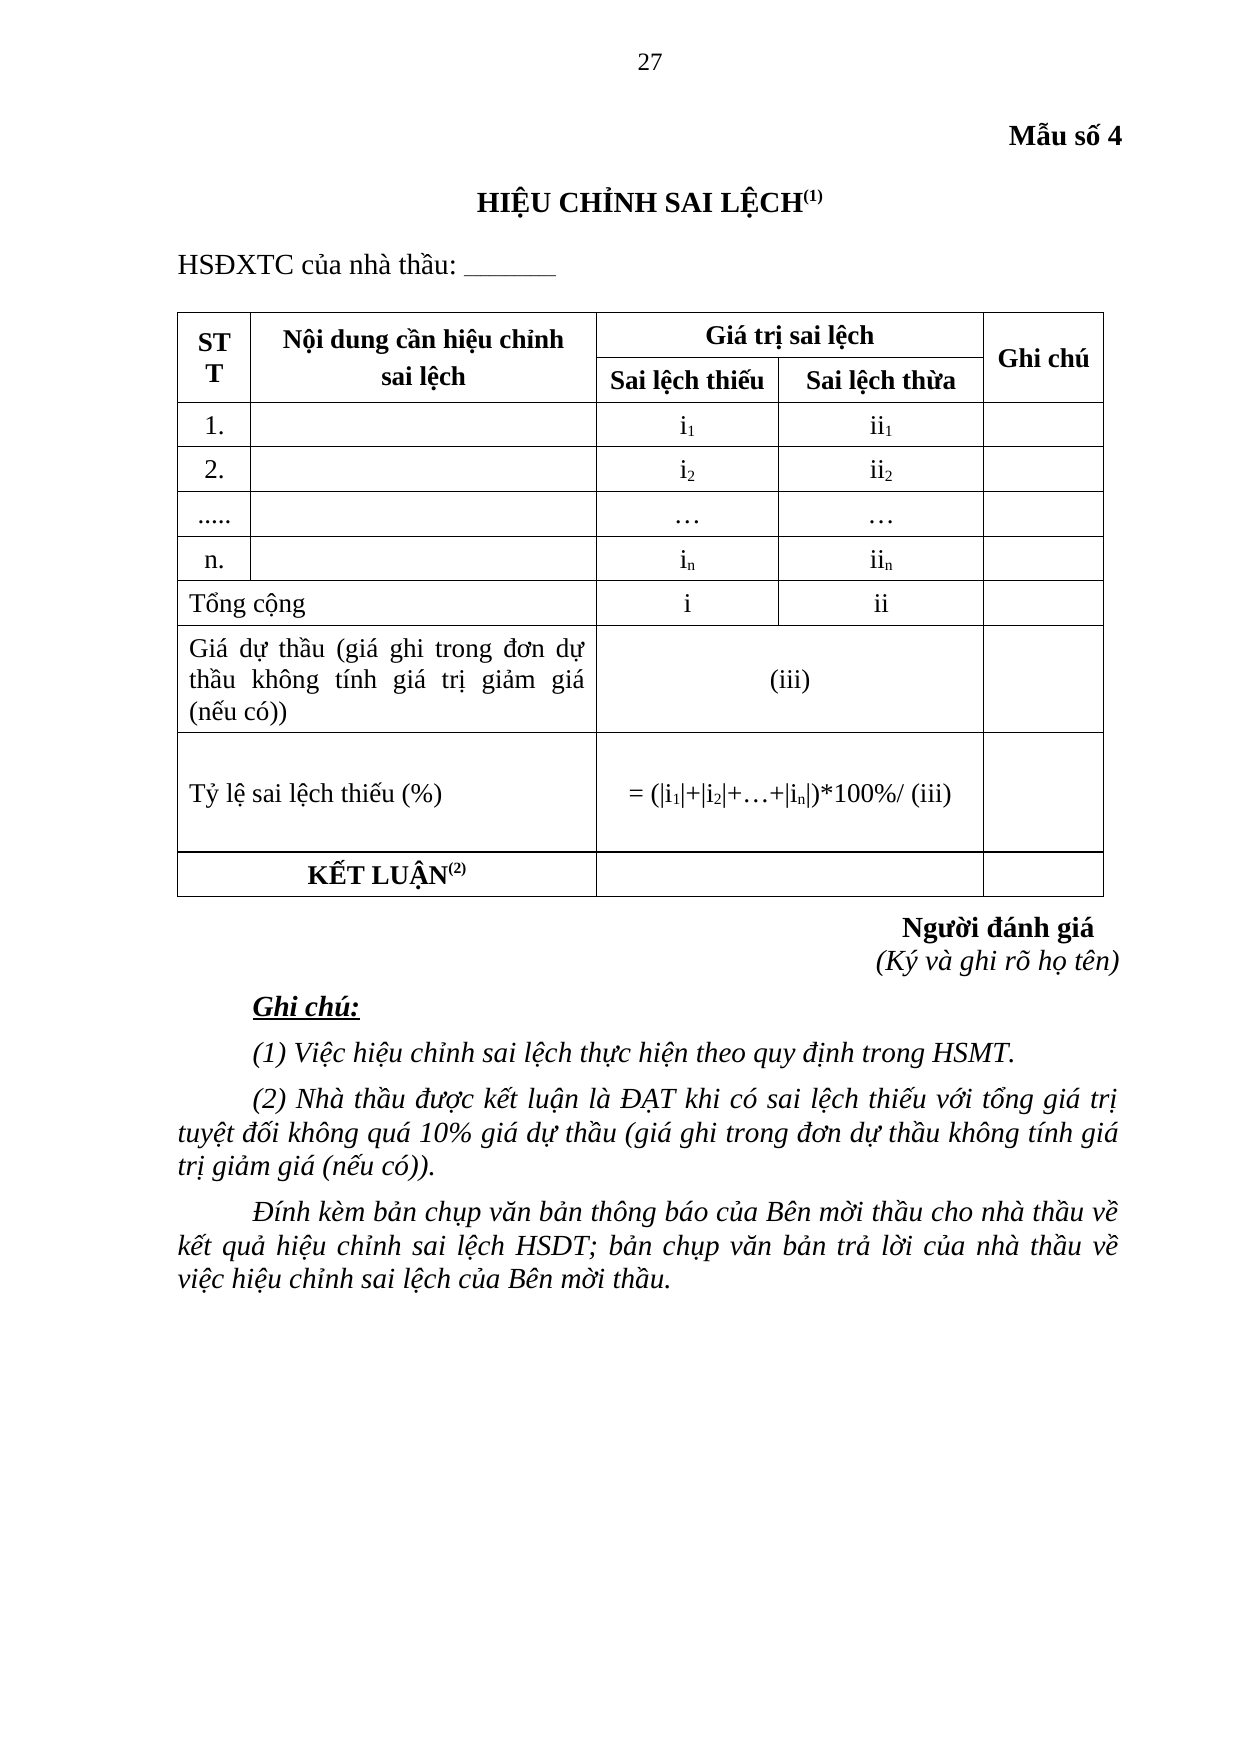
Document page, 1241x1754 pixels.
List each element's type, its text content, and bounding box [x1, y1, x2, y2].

text (2) Nhà thầu được kết luận là ĐẠT khi có sai lệch thiếu với tổng giá trị tuyệt đối không quá 10% giá dự thầu (giá ghi trong đơn dự thầu không tính giá trị giảm giá (nếu có)). [177, 1081, 1122, 1182]
text Ghi chú: [177, 989, 1122, 1023]
table_cell iin [779, 537, 983, 580]
table_cell [984, 733, 1103, 851]
text HSĐXTC của nhà thầu: ___________ [177, 247, 1122, 281]
table_header Nội dung cần hiệu chỉnh sai lệch [251, 313, 596, 402]
table_cell … [597, 492, 778, 536]
table_cell in [597, 537, 778, 580]
table_cell [251, 537, 596, 580]
table_cell 2. [178, 447, 250, 491]
table_cell Tỷ lệ sai lệch thiếu (%) [178, 733, 596, 851]
text Mẫu số 4 [177, 118, 1122, 152]
table_cell [984, 492, 1103, 536]
table_cell i2 [597, 447, 778, 491]
table_header Giá trị sai lệch [597, 313, 983, 357]
table_cell ii [779, 581, 983, 625]
table_cell [984, 853, 1103, 896]
table_cell i [597, 581, 778, 625]
table_cell KẾt luẬn(2) [178, 853, 596, 896]
table_cell 1. [178, 403, 250, 446]
table_cell n. [178, 537, 250, 580]
table_cell [251, 447, 596, 491]
table_cell (iii) [597, 626, 983, 732]
table_cell [984, 626, 1103, 732]
text (1) Việc hiệu chỉnh sai lệch thực hiện theo quy định trong HSMT. [177, 1035, 1122, 1069]
table_cell [984, 581, 1103, 625]
table_cell Sai lệch thừa [779, 358, 983, 402]
table_cell ii2 [779, 447, 983, 491]
table_cell Tổng cộng [178, 581, 596, 625]
table_header STT [178, 313, 250, 402]
table_cell [984, 537, 1103, 580]
table_cell [984, 403, 1103, 446]
table_cell … [779, 492, 983, 536]
table_cell ii1 [779, 403, 983, 446]
table_cell [251, 403, 596, 446]
table_cell i1 [597, 403, 778, 446]
table_cell [984, 447, 1103, 491]
table_cell = (|i1|+|i2|+…+|in|)*100%/ (iii) [597, 733, 983, 851]
table_header Ghi chú [984, 313, 1103, 402]
table_cell [251, 492, 596, 536]
table_cell [597, 853, 983, 896]
table_cell Giá dự thầu (giá ghi trong đơn dự thầu không tính giá trị giảm giá (nếu có)) [178, 626, 596, 732]
text Đính kèm bản chụp văn bản thông báo của Bên mời thầu cho nhà thầu về kết quả hiệu chỉnh sai lệch HSDT; bản chụp văn bản trả lời của nhà thầu về việc hiệu chỉnh sai lệch của Bên mời thầu. [177, 1194, 1122, 1295]
text Người đánh giá [777, 910, 1122, 943]
table_cell Sai lệch thiếu [597, 358, 778, 402]
table_cell ..... [178, 492, 250, 536]
text HiỆu chỈnh sai lỆch(1) [177, 185, 1122, 219]
text (Ký và ghi rõ họ tên) [177, 943, 1122, 977]
